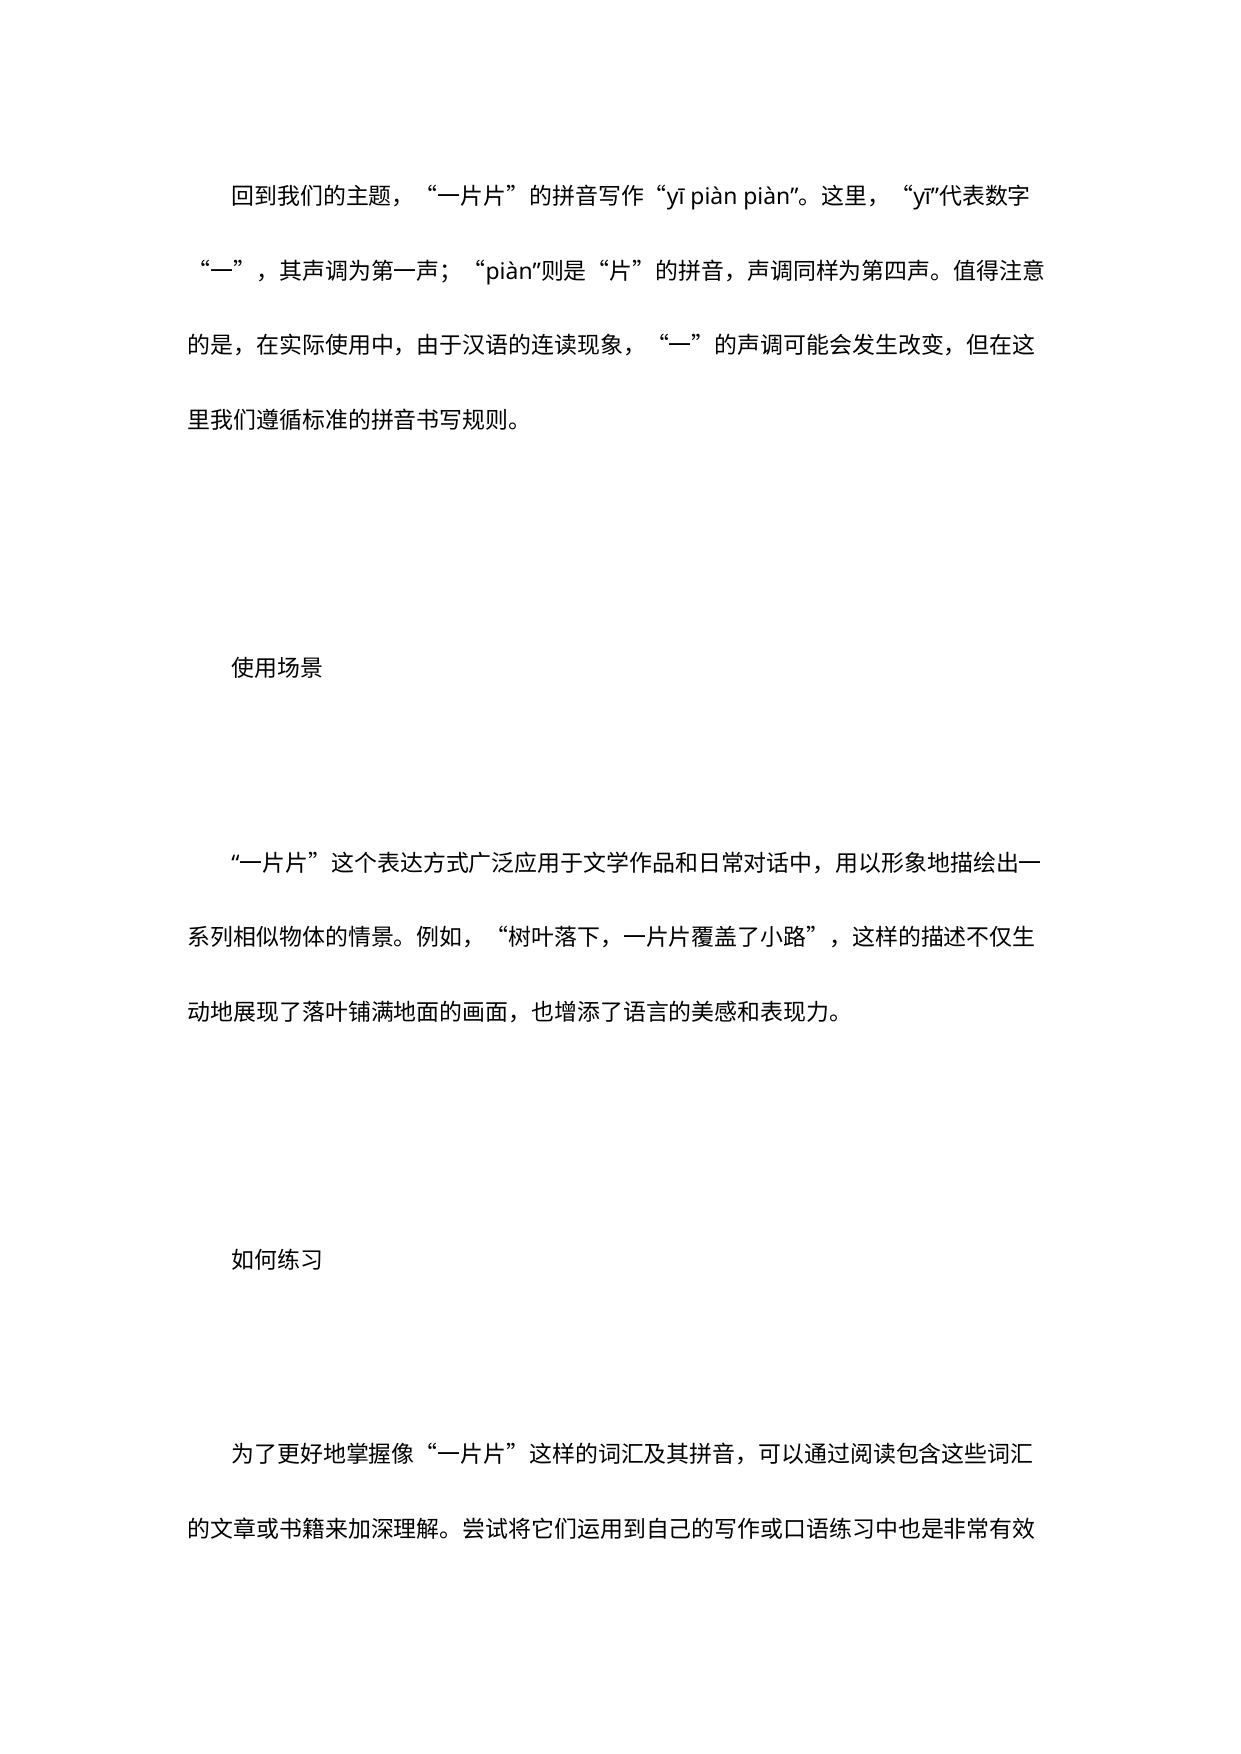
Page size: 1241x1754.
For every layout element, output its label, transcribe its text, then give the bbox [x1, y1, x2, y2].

text 如何练习 [187, 1226, 1053, 1291]
text “一片片”这个表达方式广泛应用于文学作品和日常对话中，用以形象地描绘出一系列相似物体的情景。例如，“树叶落下，一片片覆盖了小路”，这样的描述不仅生动地展现了落叶铺满地面的画面，也增添了语言的美感和表现力。 [187, 828, 1053, 1043]
text 使用场景 [187, 634, 1053, 699]
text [187, 1420, 1053, 1560]
text 回到我们的主题，“一片片”的拼音写作“yī piàn piàn”。这里，“yī”代表数字“一”，其声调为第一声；“piàn”则是“片”的拼音，声调同样为第四声。值得注意的是，在实际使用中，由于汉语的连读现象，“一”的声调可能会发生改变，但在这里我们遵循标准的拼音书写规则。 [187, 162, 1053, 451]
